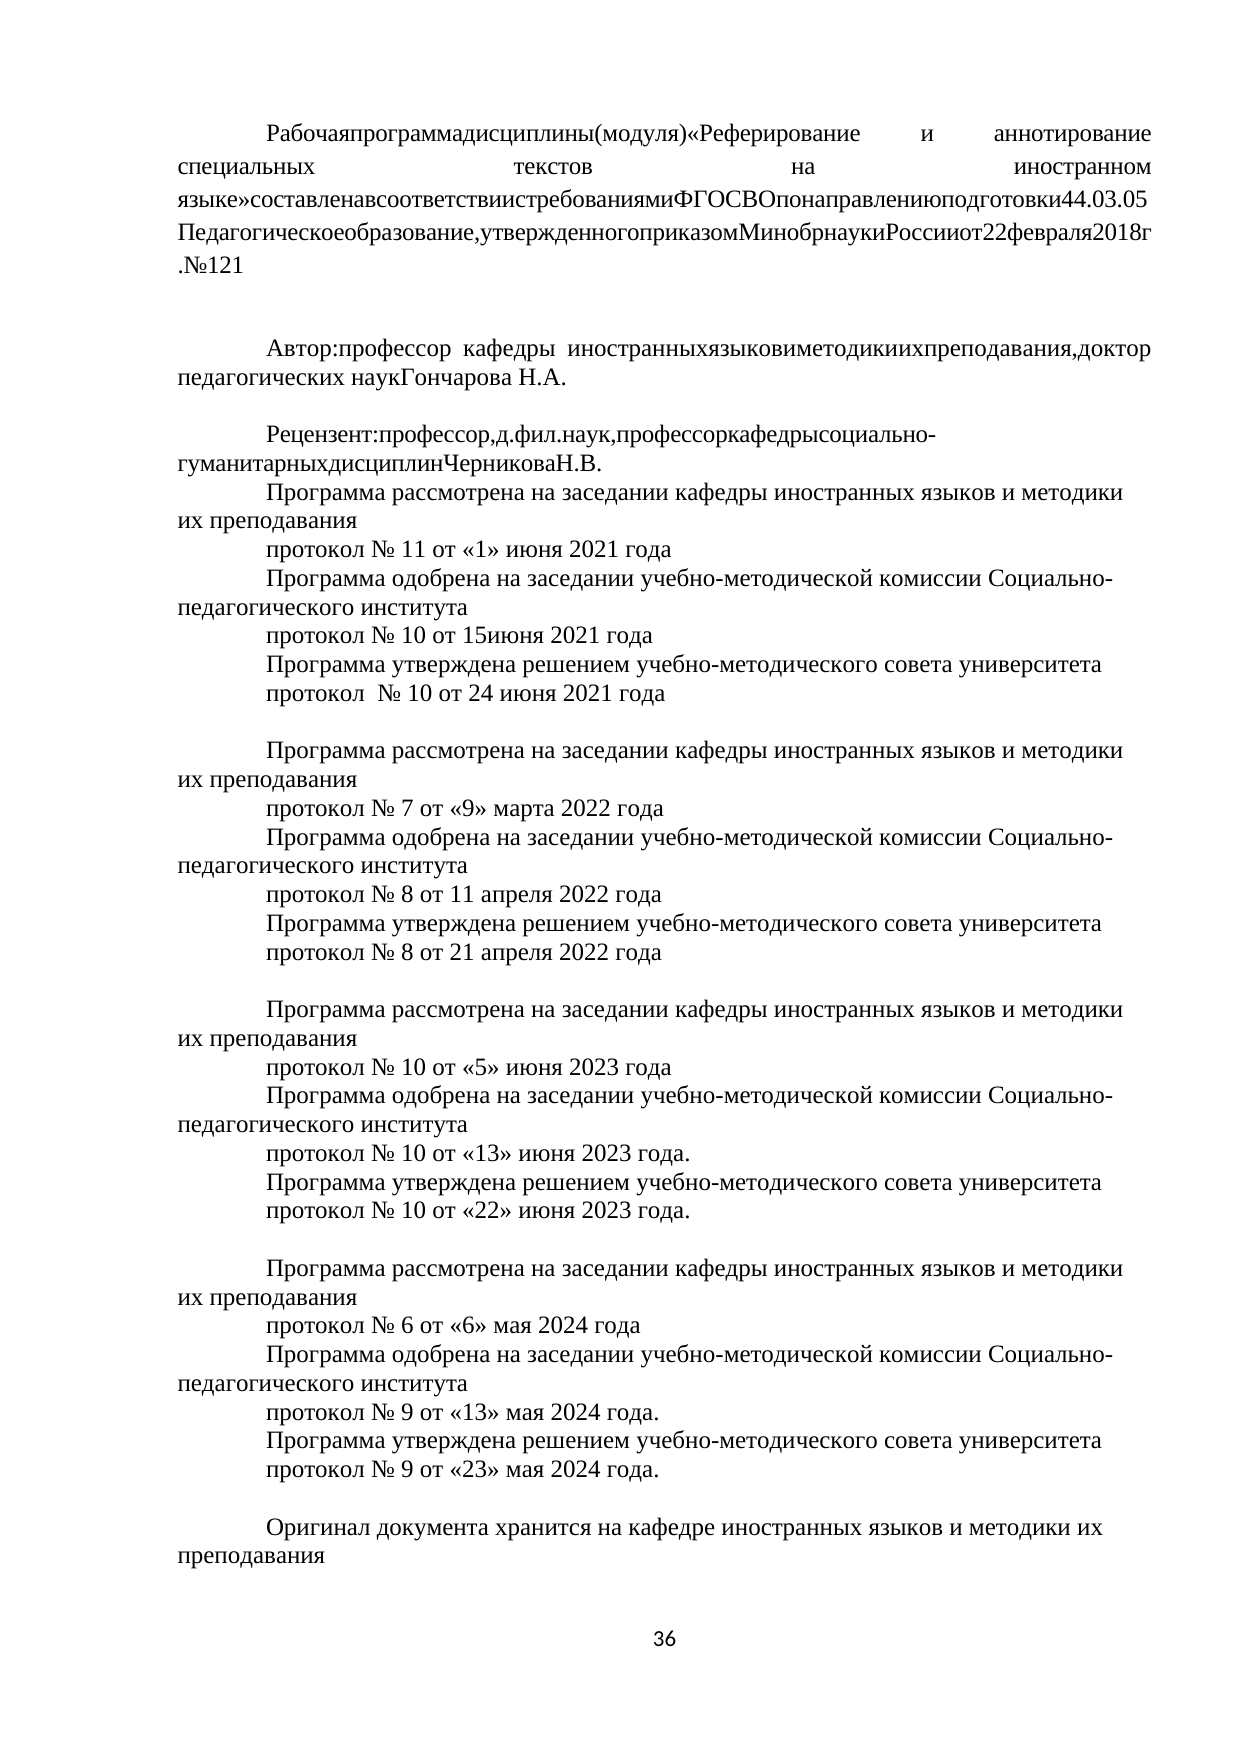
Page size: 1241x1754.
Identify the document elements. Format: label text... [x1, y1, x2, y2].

text протокол № 9 от «23» мая 2024 года. [177, 1454, 1152, 1483]
text Программа одобрена на заседании учебно-методической комиссии Социально-педагогического института [177, 822, 1152, 879]
text Оригинал документа хранится на кафедре иностранных языков и методики их преподавания [177, 1512, 1152, 1569]
text протокол № 11 от «1» июня 2021 года [177, 534, 1152, 563]
text Программа рассмотрена на заседании кафедры иностранных языков и методики их преподавания [177, 994, 1152, 1052]
text протокол № 10 от 15июня 2021 года [177, 620, 1152, 649]
text протокол № 10 от 24 июня 2021 года [177, 678, 1152, 707]
text Программа одобрена на заседании учебно-методической комиссии Социально-педагогического института [177, 1339, 1152, 1397]
text Автор:профессор кафедры иностранныхязыковиметодикиихпреподавания,доктор педагогических наукГончарова Н.А. [177, 333, 1152, 390]
text протокол № 10 от «5» июня 2023 года [177, 1052, 1152, 1080]
text Программа рассмотрена на заседании кафедры иностранных языков и методики их преподавания [177, 477, 1152, 534]
text Программа рассмотрена на заседании кафедры иностранных языков и методики их преподавания [177, 735, 1152, 793]
text Программа утверждена решением учебно-методического совета университета [177, 1425, 1152, 1454]
text Программа одобрена на заседании учебно-методической комиссии Социально-педагогического института [177, 563, 1152, 620]
text протокол № 8 от 11 апреля 2022 года [177, 879, 1152, 908]
text протокол № 8 от 21 апреля 2022 года [177, 937, 1152, 965]
text Программа утверждена решением учебно-методического совета университета [177, 908, 1152, 937]
text Рабочаяпрограммадисциплины(модуля)«Реферирование и аннотирование специальных текстов на иностранном языке»составленавсоответствиистребованиямиФГОСВОпонаправлениюподготовки44.03.05Педагогическоеобразование,утвержденногоприказомМинобрнаукиРоссииот22февраля2018г.№121 [177, 118, 1152, 279]
text Рецензент:профессор,д.фил.наук,профессоркафедрысоциально-гуманитарныхдисциплинЧерниковаН.В. [177, 419, 1152, 477]
text протокол № 6 от «6» мая 2024 года [177, 1310, 1152, 1339]
text протокол № 10 от «13» июня 2023 года. [177, 1138, 1152, 1167]
text Программа рассмотрена на заседании кафедры иностранных языков и методики их преподавания [177, 1253, 1152, 1310]
text протокол № 9 от «13» мая 2024 года. [177, 1397, 1152, 1425]
text Программа одобрена на заседании учебно-методической комиссии Социально-педагогического института [177, 1080, 1152, 1138]
text Программа утверждена решением учебно-методического совета университета [177, 1167, 1152, 1195]
text протокол № 7 от «9» марта 2022 года [177, 793, 1152, 822]
text протокол № 10 от «22» июня 2023 года. [177, 1195, 1152, 1224]
text Программа утверждена решением учебно-методического совета университета [177, 649, 1152, 678]
